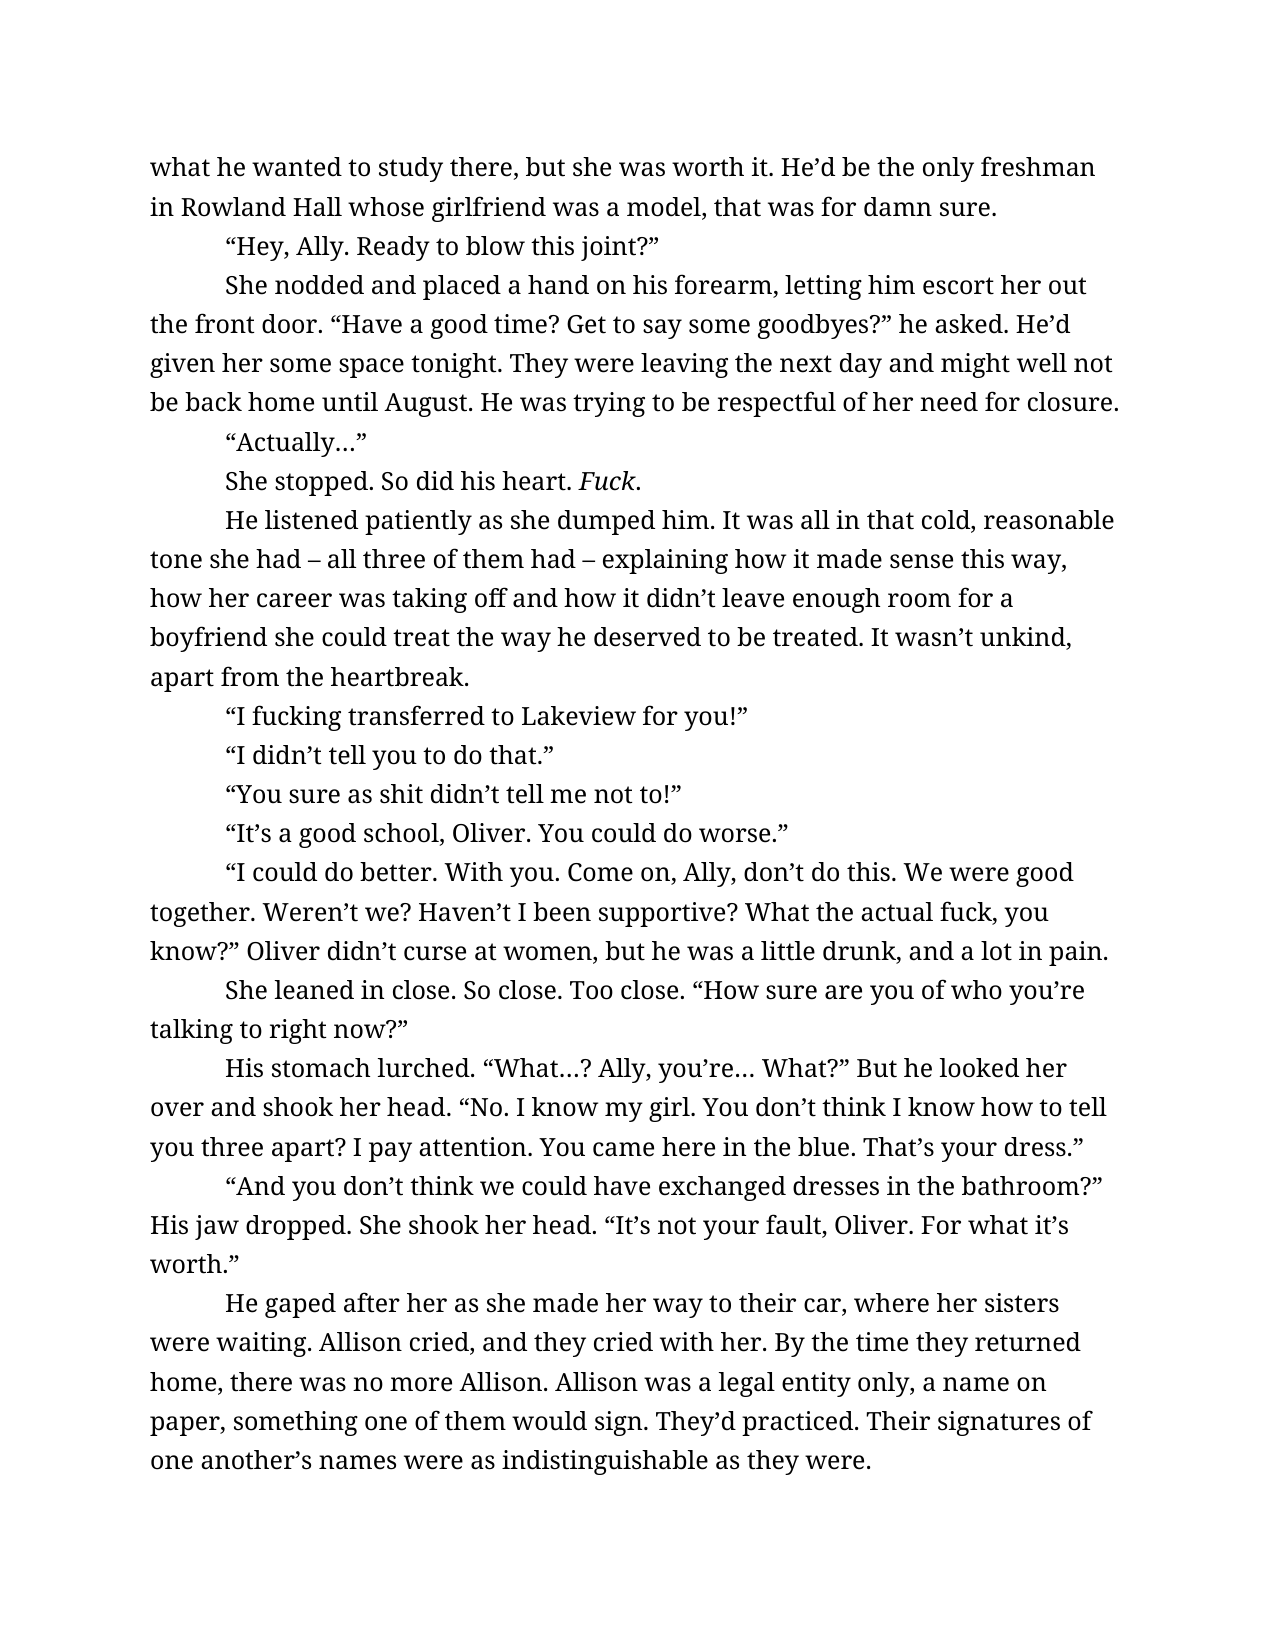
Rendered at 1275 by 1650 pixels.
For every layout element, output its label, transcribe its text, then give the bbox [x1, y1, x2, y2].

text “Actually…” [150, 424, 1125, 458]
text “I could do better. With you. Come on, Ally, don’t do this. We were good together. Weren’t we? Haven’t I been supportive? What the actual fuck, you know?” Oliver didn’t curse at women, but he was a little drunk, and a lot in pain. [150, 855, 1125, 967]
text “And you don’t think we could have exchanged dresses in the bathroom?” His jaw dropped. She shook her head. “It’s not your fault, Oliver. For what it’s worth.” [150, 1168, 1125, 1281]
text He listened patiently as she dumped him. It was all in that cold, reasonable tone she had – all three of them had – explaining how it made sense this way, how her career was taking off and how it didn’t leave enough room for a boyfriend she could treat the way he deserved to be treated. It wasn’t unkind, apart from the heartbreak. [150, 502, 1125, 693]
text “I fucking transferred to Lakeview for you!” [150, 698, 1125, 732]
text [150, 150, 1125, 223]
text “I didn’t tell you to do that.” [150, 737, 1125, 772]
text He gaped after her as she made her way to their car, where her sisters were waiting. Allison cried, and they cried with her. By the time they returned home, there was no more Allison. Allison was a legal entity only, a name on paper, something one of them would sign. They’d practiced. Their signatures of one another’s names were as indistinguishable as they were. [150, 1286, 1125, 1477]
text His stomach lurched. “What…? Ally, you’re… What?” But he looked her over and shook her head. “No. I know my girl. You don’t think I know how to tell you three apart? I pay attention. You came here in the blue. That’s your dress.” [150, 1051, 1125, 1163]
text “You sure as shit didn’t tell me not to!” [150, 777, 1125, 811]
text “Hey, Ally. Ready to blow this joint?” [150, 228, 1125, 262]
text She stopped. So did his heart. Fuck. [150, 463, 1125, 497]
text She nodded and placed a hand on his forearm, letting him escort her out the front door. “Have a good time? Get to say some goodbyes?” he asked. He’d given her some space tonight. They were leaving the next day and might well not be back home until August. He was trying to be respectful of her need for closure. [150, 267, 1125, 419]
text She leaned in close. So close. Too close. “How sure are you of who you’re talking to right now?” [150, 972, 1125, 1046]
text “It’s a good school, Oliver. You could do worse.” [150, 816, 1125, 850]
